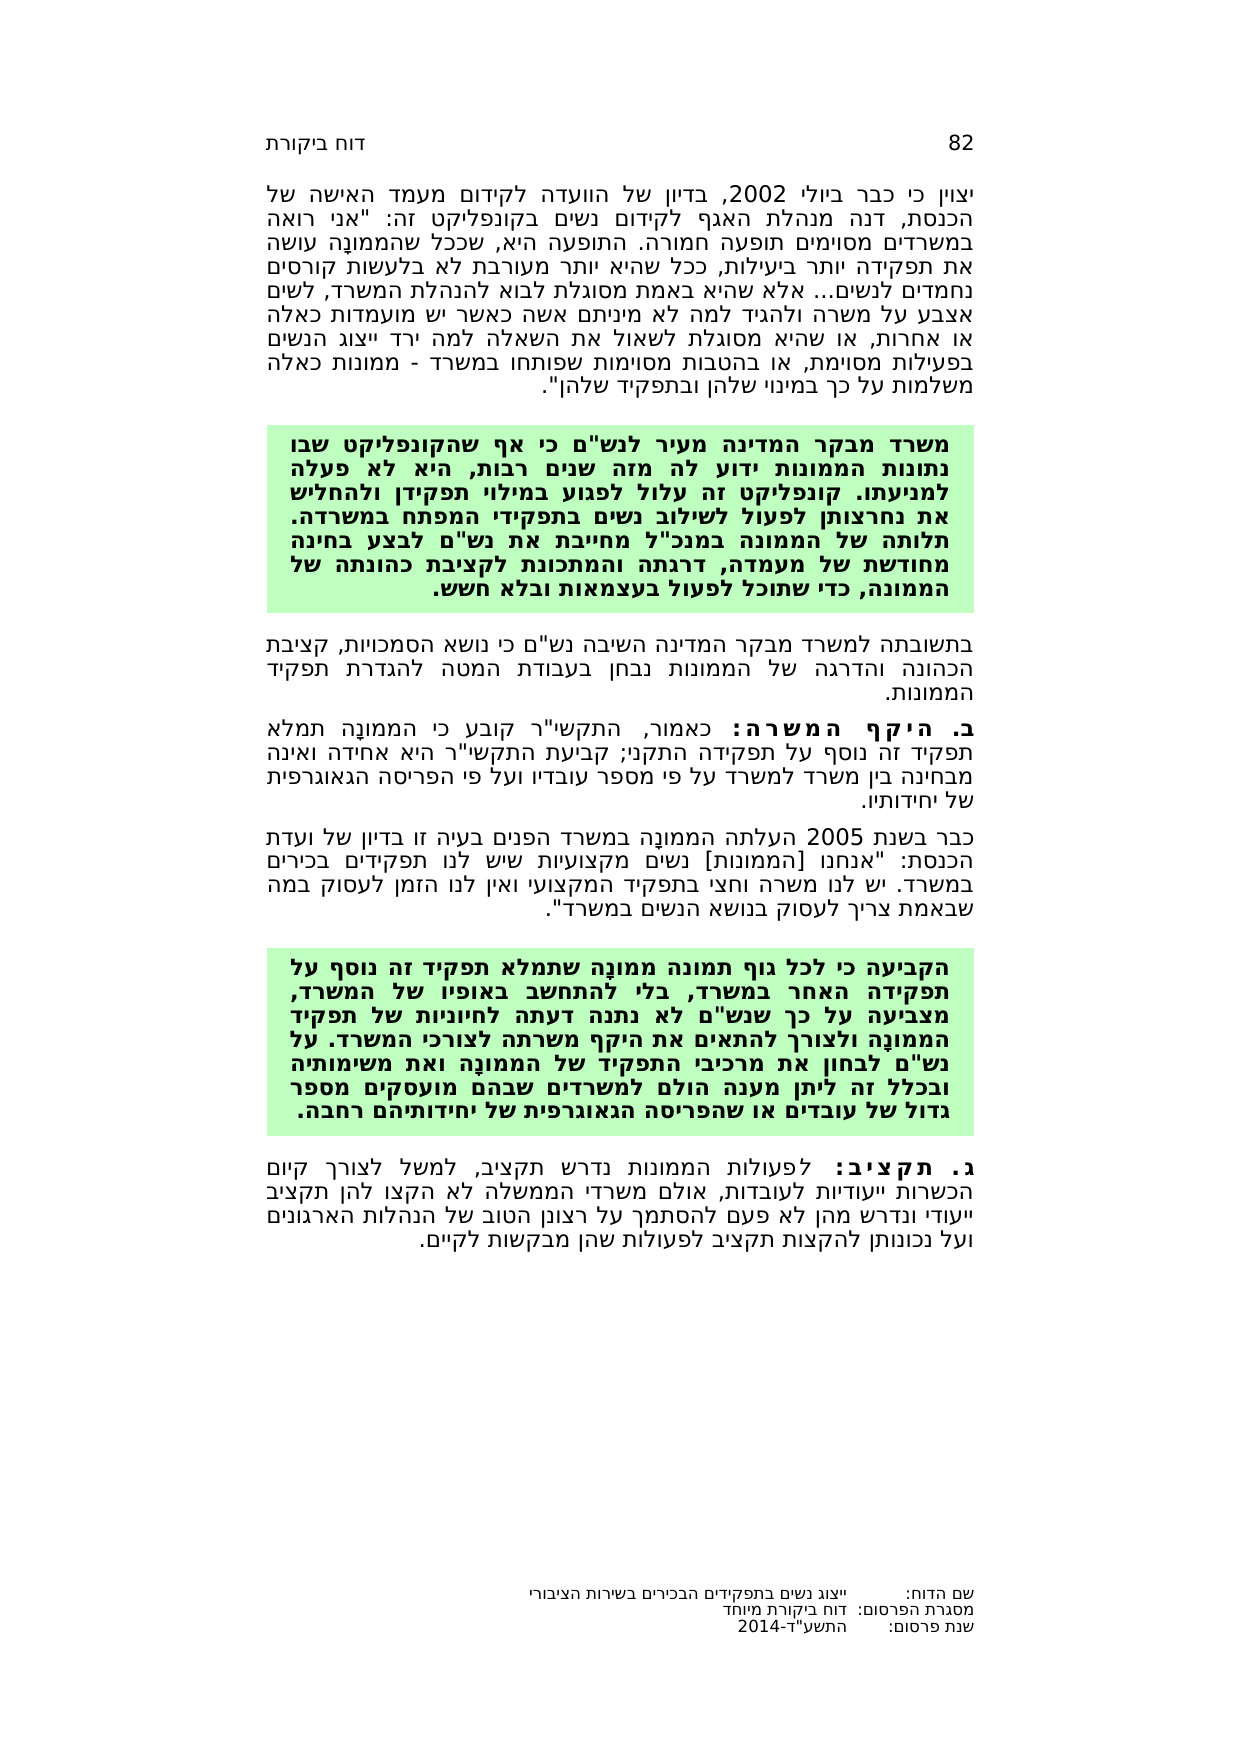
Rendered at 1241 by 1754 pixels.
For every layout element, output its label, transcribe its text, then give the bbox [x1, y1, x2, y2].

text ב. היקף המשרה: כאמור, התקשי"ר קובע כי הממונָה תמלא תפקיד זה נוסף על תפקידה התקני; קביעת התקשי"ר היא אחידה ואינה מבחינה בין משרד למשרד על פי מספר עובדיו ועל פי הפריסה הגאוגרפית של יחידותיו. [266, 717, 974, 813]
text יצוין כי כבר ביולי 2002, בדיון של הוועדה לקידום מעמד האישה של הכנסת, דנה מנהלת האגף לקידום נשים בקונפליקט זה: "אני רואה במשרדים מסוימים תופעה חמורה. התופעה היא, שככל שהממונָה עושה את תפקידה יותר ביעילות, ככל שהיא יותר מעורבת לא בלעשות קורסים נחמדים לנשים... אלא שהיא באמת מסוגלת לבוא להנהלת המשרד, לשים אצבע על משרה ולהגיד למה לא מיניתם אשה כאשר יש מועמדות כאלה או אחרות, או שהיא מסוגלת לשאול את השאלה למה ירד ייצוג הנשים בפעילות מסוימת, או בהטבות מסוימות שפותחו במשרד - ממונות כאלה משלמות על כך במינוי שלהן ובתפקיד שלהן". [266, 183, 974, 399]
text ג. תקציב: לפעולות הממונות נדרש תקציב, למשל לצורך קיום הכשרות ייעודיות לעובדות, אולם משרדי הממשלה לא הקצו להן תקציב ייעודי ונדרש מהן לא פעם להסתמך על רצונן הטוב של הנהלות הארגונים ועל נכונותן להקצות תקציב לפעולות שהן מבקשות לקיים. [266, 1156, 974, 1252]
text משרד מבקר המדינה מעיר לנש"ם כי אף שהקונפליקט שבו נתונות הממונות ידוע לה מזה שנים רבות, היא לא פעלה למניעתו. קונפליקט זה עלול לפגוע במילוי תפקידן ולהחליש את נחרצותן לפעול לשילוב נשים בתפקידי המפתח במשרדה. תלותה של הממונה במנכ"ל מחייבת את נש"ם לבצע בחינה מחודשת של מעמדה, דרגתה והמתכונת לקציבת כהונתה של הממונה, כדי שתוכל לפעול בעצמאות ובלא חשש. [267, 425, 974, 613]
text בתשובתה למשרד מבקר המדינה השיבה נש"ם כי נושא הסמכויות, קציבת הכהונה והדרגה של הממונות נבחן בעבודת המטה להגדרת תפקיד הממונות. [266, 633, 974, 705]
text כבר בשנת 2005 העלתה הממונָה במשרד הפנים בעיה זו בדיון של ועדת הכנסת: "אנחנו [הממונות] נשים מקצועיות שיש לנו תפקידים בכירים במשרד. יש לנו משרה וחצי בתפקיד המקצועי ואין לנו הזמן לעסוק במה שבאמת צריך לעסוק בנושא הנשים במשרד". [266, 826, 974, 922]
text הקביעה כי לכל גוף תמונה ממונָה שתמלא תפקיד זה נוסף על תפקידה האחר במשרד, בלי להתחשב באופיו של המשרד, מצביעה על כך שנש"ם לא נתנה דעתה לחיוניות של תפקיד הממונָה ולצורך להתאים את היקף משרתה לצורכי המשרד. על נש"ם לבחון את מרכיבי התפקיד של הממונָה ואת משימותיה ובכלל זה ליתן מענה הולם למשרדים שבהם מועסקים מספר גדול של עובדים או שהפריסה הגאוגרפית של יחידותיהם רחבה. [267, 948, 974, 1136]
